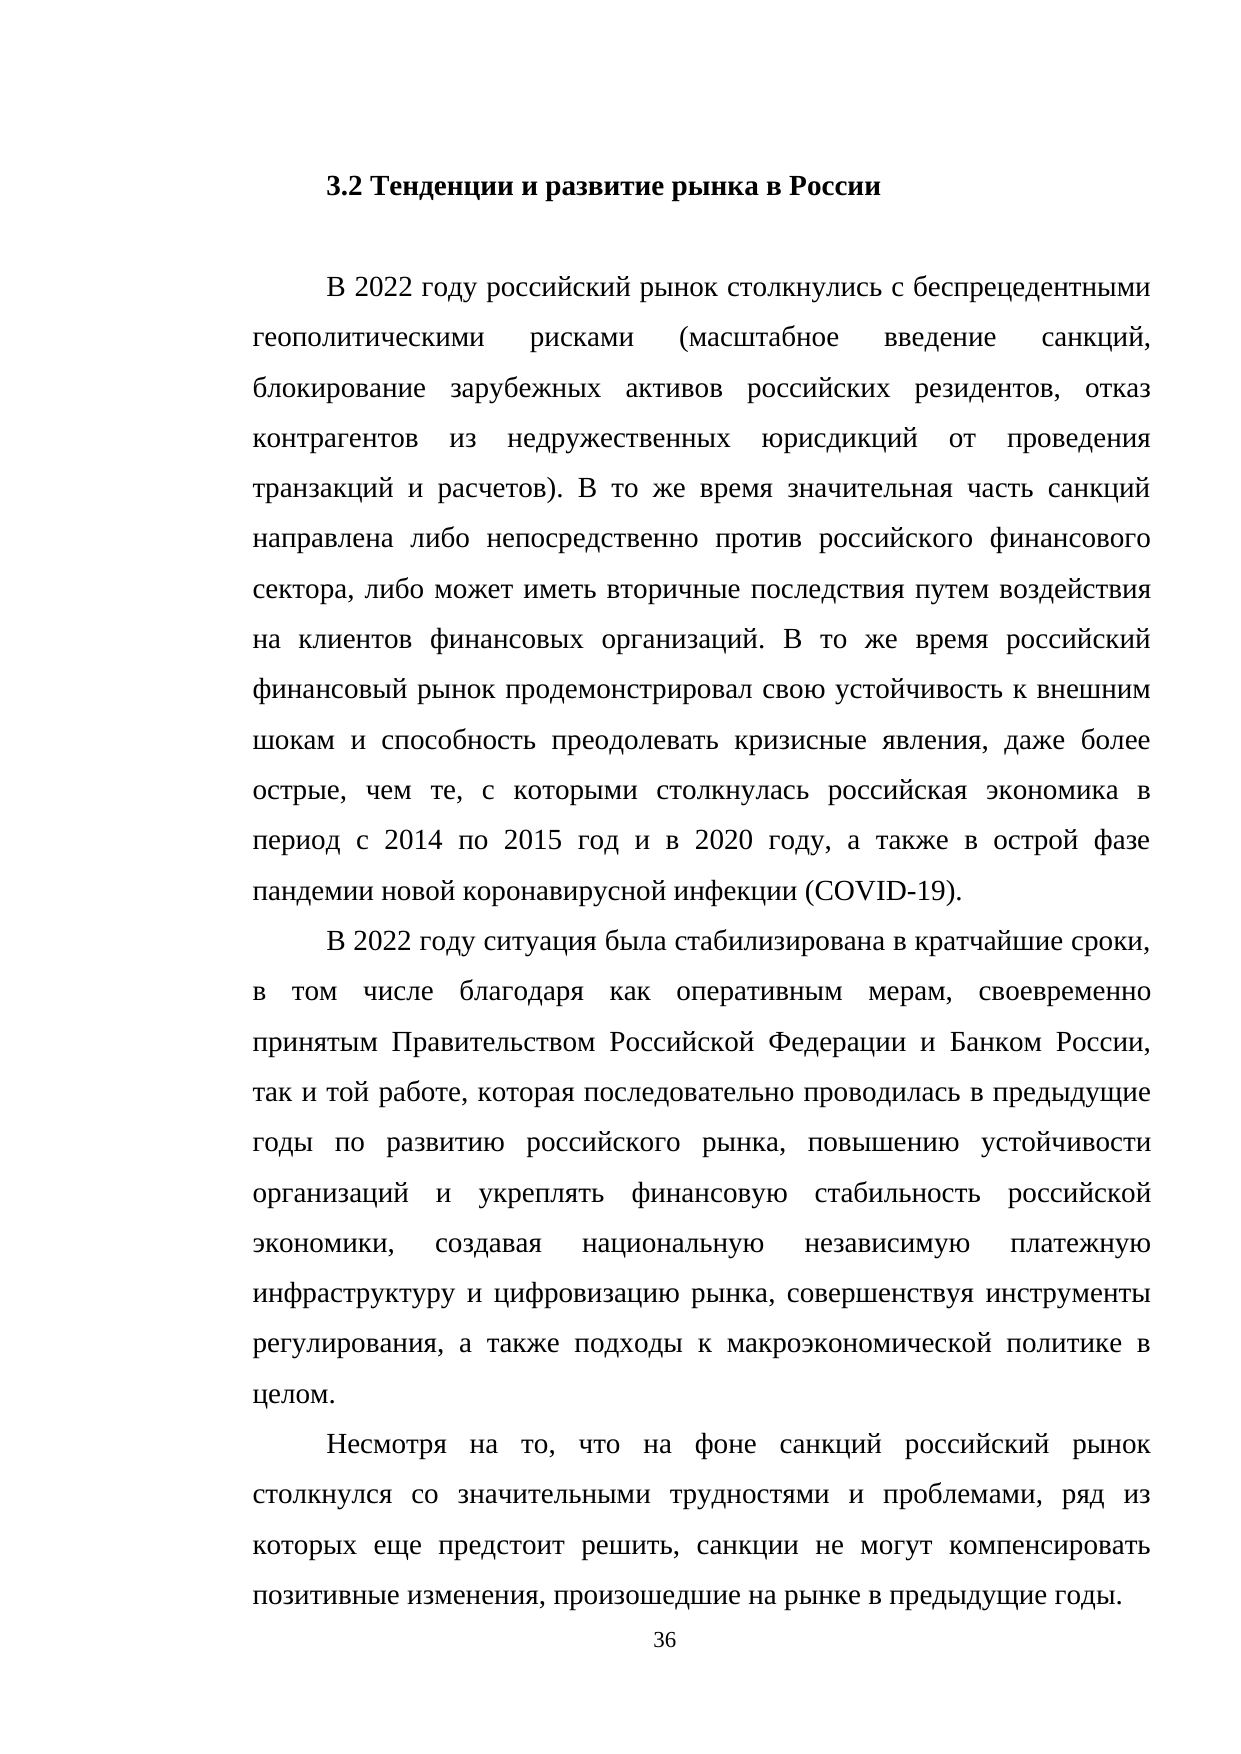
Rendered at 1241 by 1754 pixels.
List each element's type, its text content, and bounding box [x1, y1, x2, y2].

text В 2022 году ситуация была стабилизирована в кратчайшие сроки, в том числе благодаря как оперативным мерам, своевременно принятым Правительством Российской Федерации и Банком России, так и той работе, которая последовательно проводилась в предыдущие годы по развитию российского рынка, повышению устойчивости организаций и укреплять финансовую стабильность российской экономики, создавая национальную независимую платежную инфраструктуру и цифровизацию рынка, совершенствуя инструменты регулирования, а также подходы к макроэкономической политике в целом. [252, 923, 1152, 1409]
text Несмотря на то, что на фоне санкций российский рынок столкнулся со значительными трудностями и проблемами, ряд из которых еще предстоит решить, санкции не могут компенсировать позитивные изменения, произошедшие на рынке в предыдущие годы. [252, 1426, 1152, 1611]
subtitle 3.2 Тенденции и развитие рынка в России [252, 168, 1152, 202]
text В 2022 году российский рынок столкнулись с беспрецедентными геополитическими рисками (масштабное введение санкций, блокирование зарубежных активов российских резидентов, отказ контрагентов из недружественных юрисдикций от проведения транзакций и расчетов). В то же время значительная часть санкций направлена либо непосредственно против российского финансового сектора, либо может иметь вторичные последствия путем воздействия на клиентов финансовых организаций. В то же время российский финансовый рынок продемонстрировал свою устойчивость к внешним шокам и способность преодолевать кризисные явления, даже более острые, чем те, с которыми столкнулась российская экономика в период с 2014 по 2015 год и в 2020 году, а также в острой фазе пандемии новой коронавирусной инфекции (COVID-19). [252, 269, 1152, 906]
